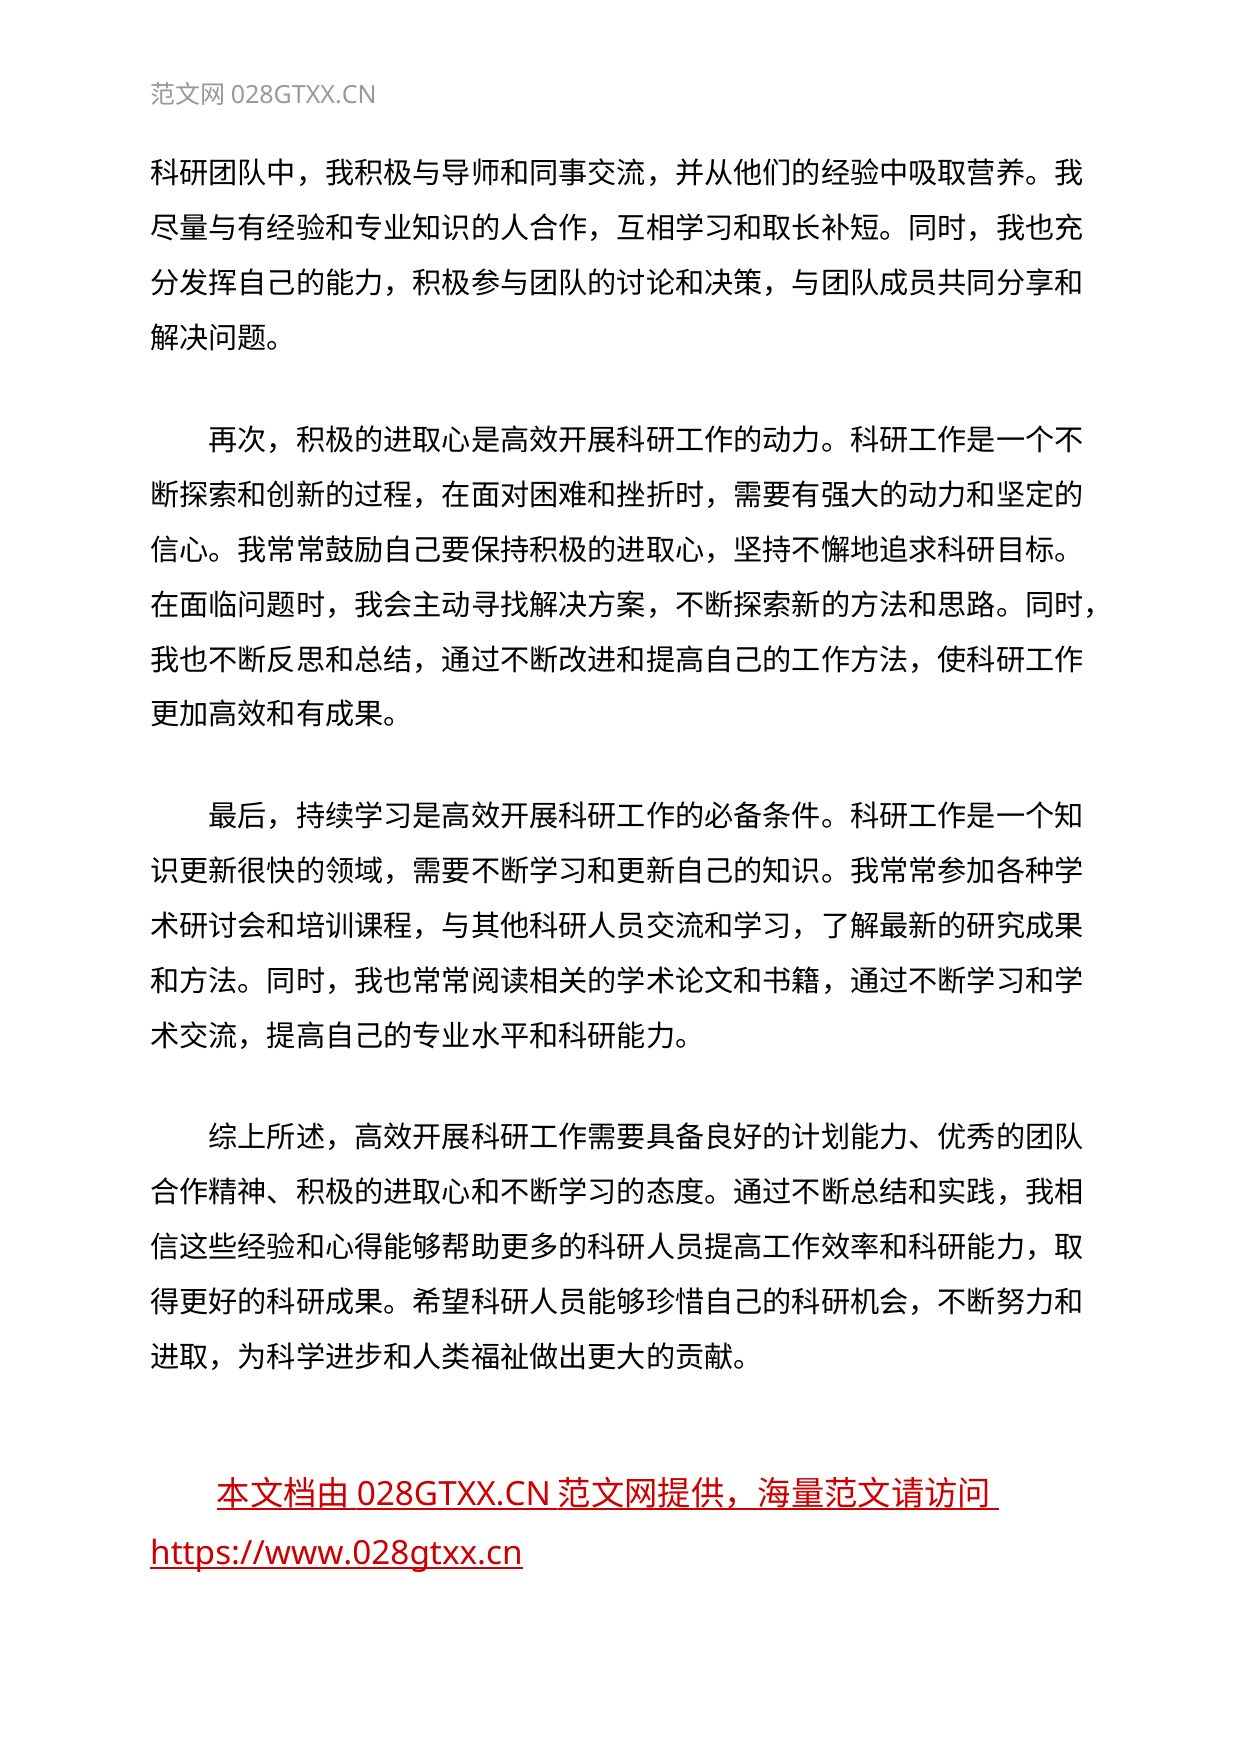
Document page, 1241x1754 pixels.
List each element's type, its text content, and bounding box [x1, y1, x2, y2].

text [150, 150, 1090, 357]
text 最后，持续学习是高效开展科研工作的必备条件。科研工作是一个知识更新很快的领域，需要不断学习和更新自己的知识。我常常参加各种学术研讨会和培训课程，与其他科研人员交流和学习，了解最新的研究成果和方法。同时，我也常常阅读相关的学术论文和书籍，通过不断学习和学术交流，提高自己的专业水平和科研能力。 [150, 793, 1090, 1054]
text 综上所述，高效开展科研工作需要具备良好的计划能力、优秀的团队合作精神、积极的进取心和不断学习的态度。通过不断总结和实践，我相信这些经验和心得能够帮助更多的科研人员提高工作效率和科研能力，取得更好的科研成果。希望科研人员能够珍惜自己的科研机会，不断努力和进取，为科学进步和人类福祉做出更大的贡献。 [150, 1114, 1090, 1376]
text 本文档由028GTXX.CN范文网提供，海量范文请访问 https://www.028gtxx.cn [150, 1467, 1090, 1574]
text 再次，积极的进取心是高效开展科研工作的动力。科研工作是一个不断探索和创新的过程，在面对困难和挫折时，需要有强大的动力和坚定的信心。我常常鼓励自己要保持积极的进取心，坚持不懈地追求科研目标。在面临问题时，我会主动寻找解决方案，不断探索新的方法和思路。同时，我也不断反思和总结，通过不断改进和提高自己的工作方法，使科研工作更加高效和有成果。 [150, 416, 1090, 733]
